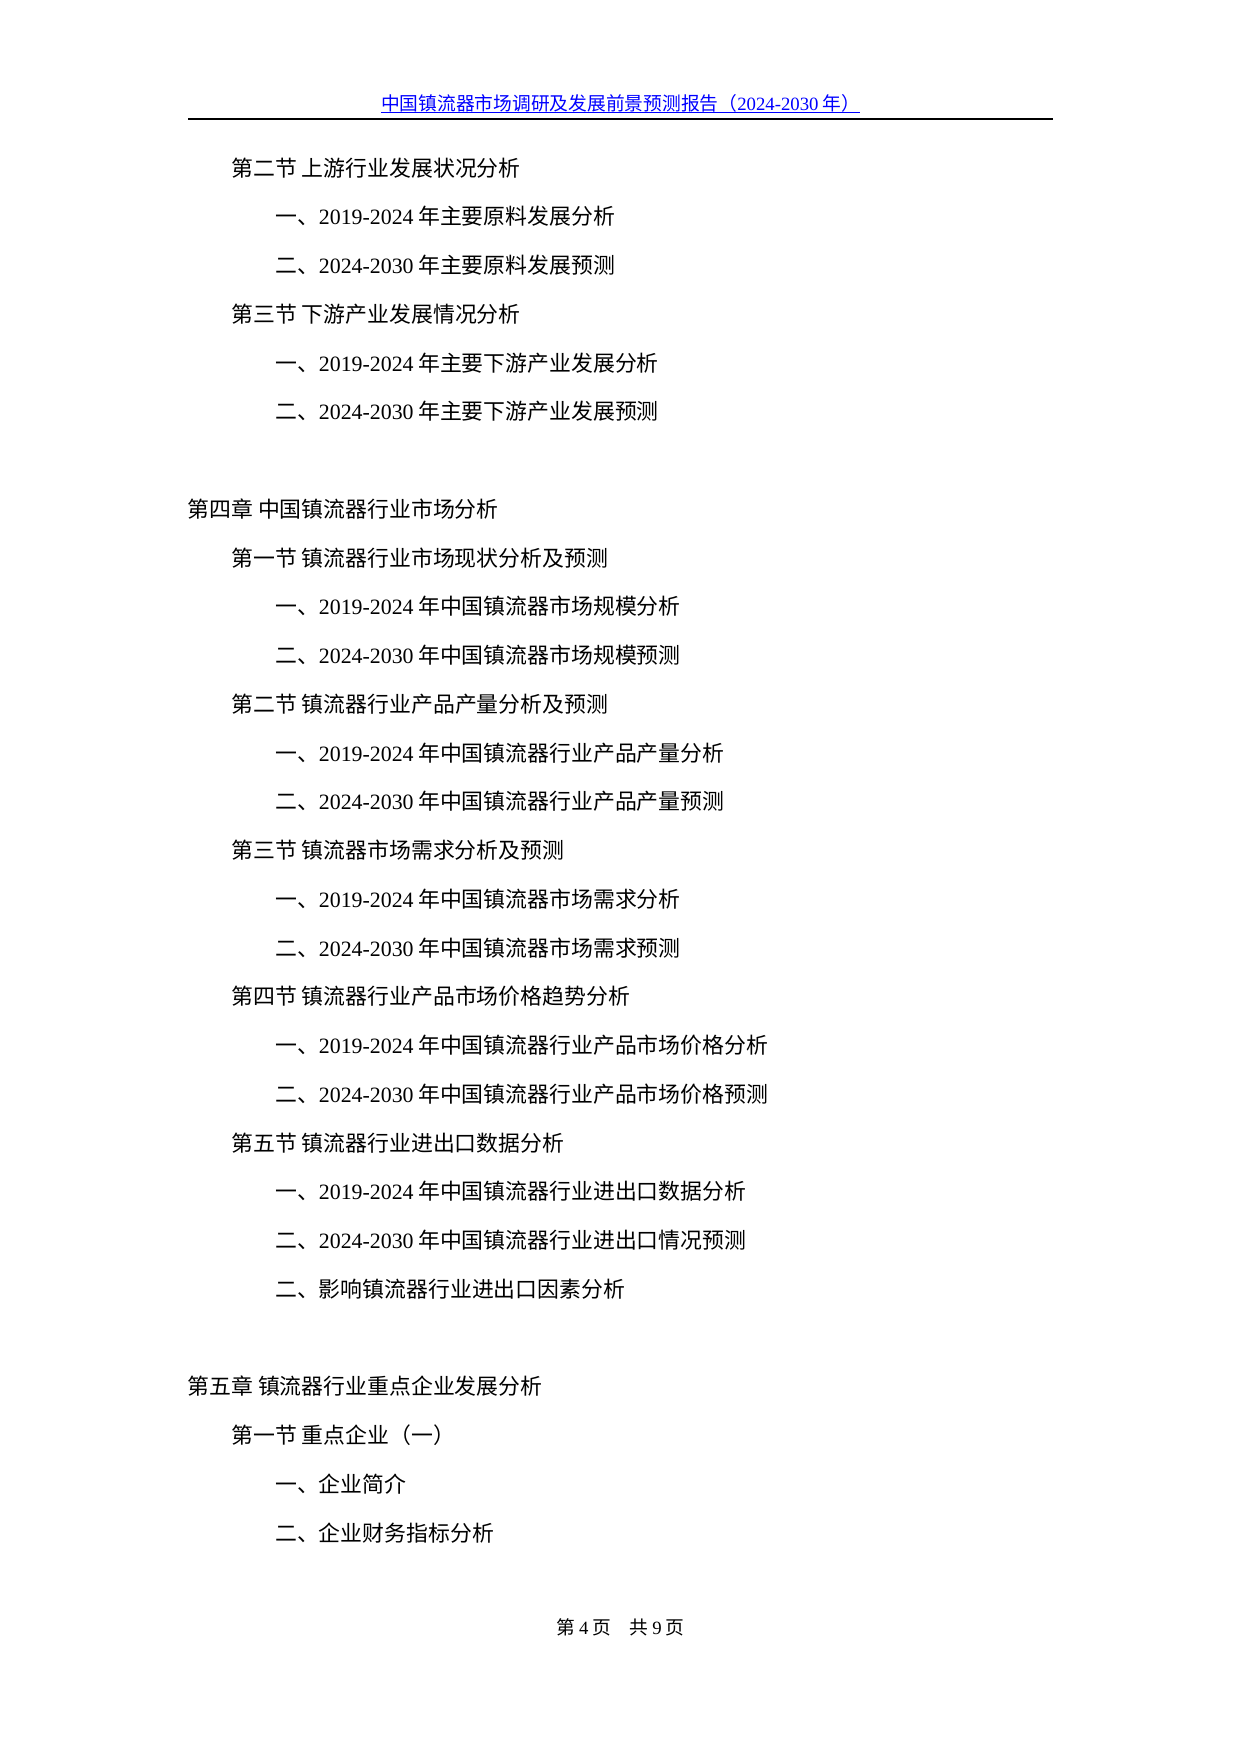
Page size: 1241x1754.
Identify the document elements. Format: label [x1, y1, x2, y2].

text [187, 150, 1053, 1548]
